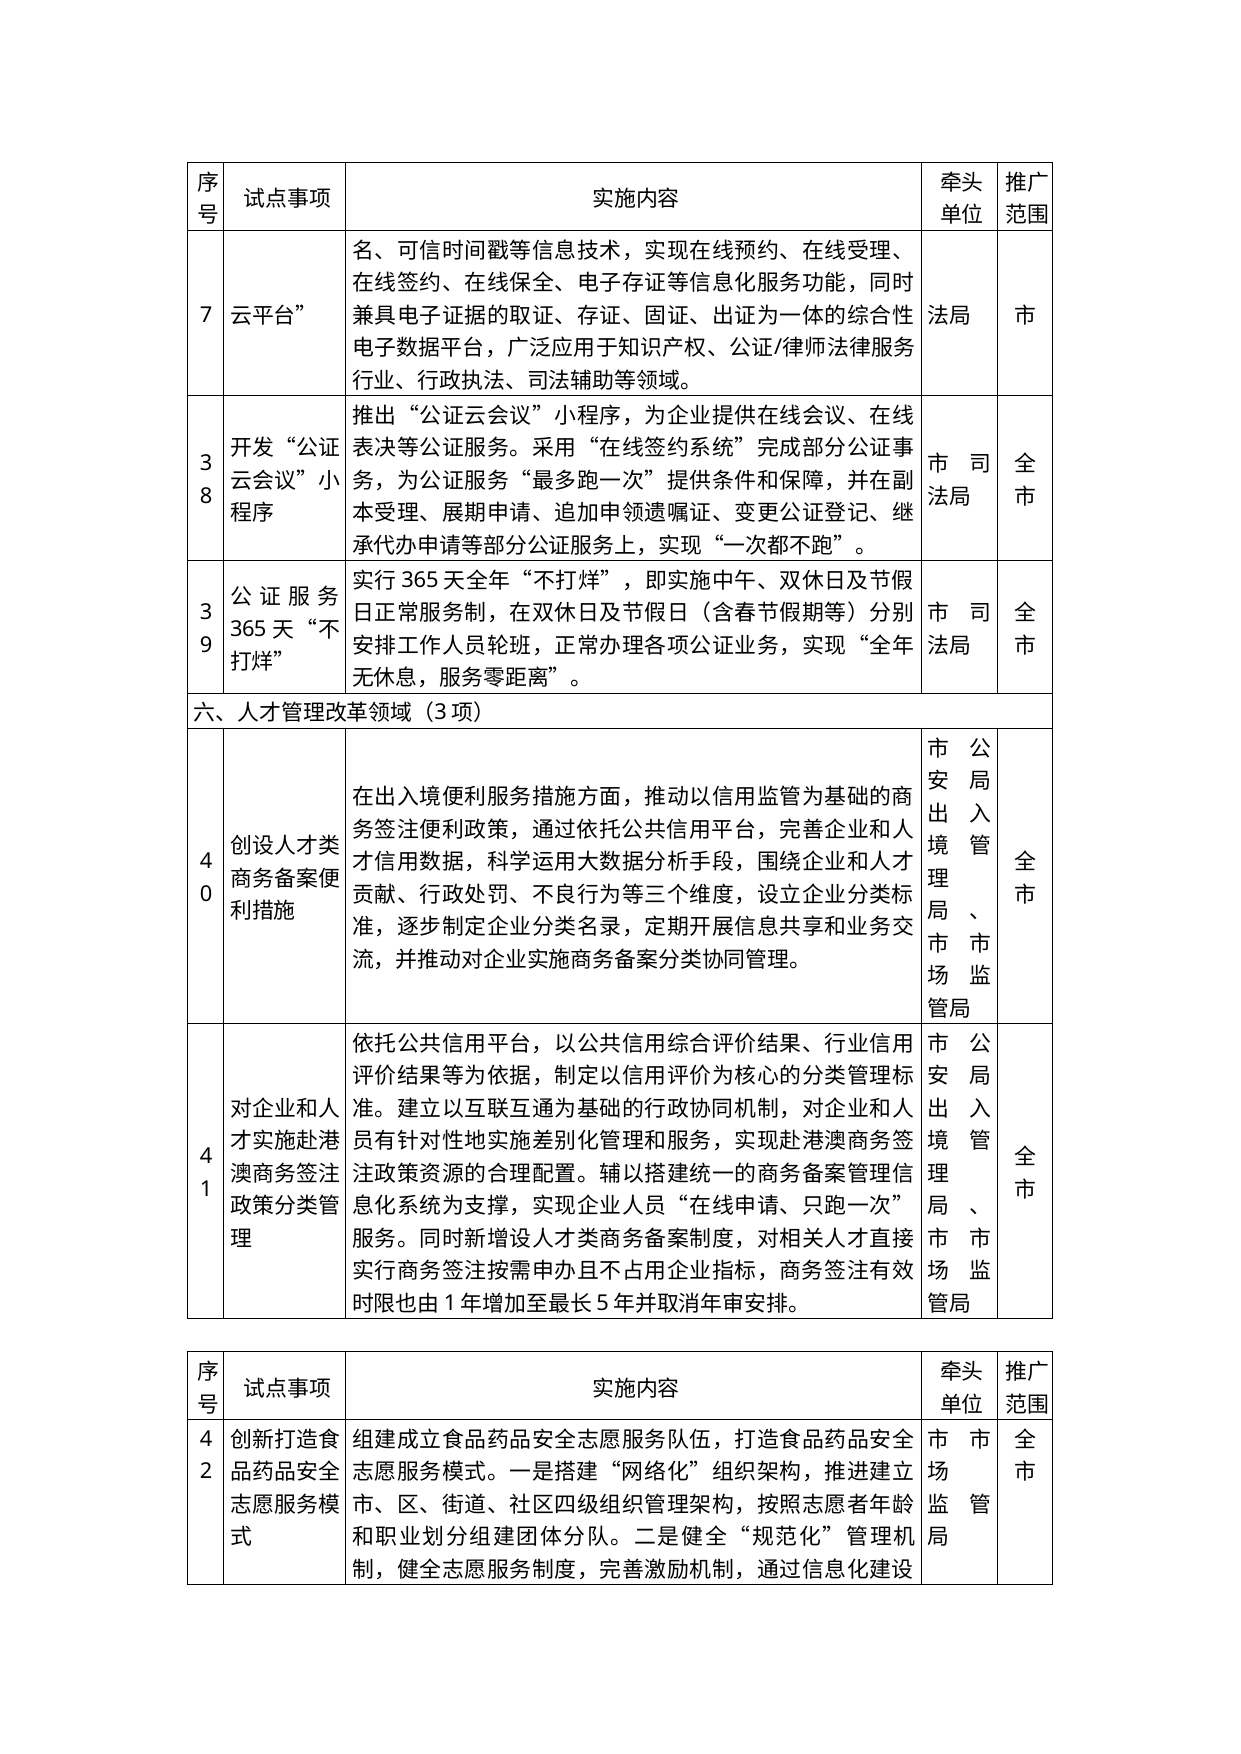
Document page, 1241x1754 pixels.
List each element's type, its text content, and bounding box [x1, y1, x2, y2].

table_cell 42 [188, 1420, 223, 1584]
table_cell 市市场 监管局 [922, 1420, 997, 1584]
table_cell 市公安局出入境管理局、市市场监管局 [922, 1024, 997, 1318]
table_header 实施内容 [346, 163, 921, 229]
table_cell 41 [188, 1024, 223, 1318]
table_cell 市司法局 [922, 561, 997, 692]
table_cell 对企业和人才实施赴港澳商务签注政策分类管理 [224, 1024, 345, 1318]
table_cell 创设人才类商务备案便利措施 [224, 729, 345, 1023]
table_header 试点事项 [224, 163, 345, 229]
table_cell 实行365天全年“不打烊”，即实施中午、双休日及节假日正常服务制，在双休日及节假日（含春节假期等）分别安排工作人员轮班，正常办理各项公证业务，实现“全年无休息，服务零距离”。 [346, 561, 921, 692]
table_cell 市司法局 [922, 396, 997, 560]
table_cell 全市 [998, 561, 1052, 692]
table_header 牵头 单位 [922, 163, 997, 229]
table_cell 在出入境便利服务措施方面，推动以信用监管为基础的商务签注便利政策，通过依托公共信用平台，完善企业和人才信用数据，科学运用大数据分析手段，围绕企业和人才贡献、行政处罚、不良行为等三个维度，设立企业分类标准，逐步制定企业分类名录，定期开展信息共享和业务交流，并推动对企业实施商务备案分类协同管理。 [346, 729, 921, 1023]
table_cell 37 [188, 231, 223, 395]
table_cell 创新打造食品药品安全志愿服务模式 [224, 1420, 345, 1584]
table_header 推广范围 [998, 1352, 1052, 1419]
table_cell 38 [188, 396, 223, 560]
table_cell 开发“公证云会议”小程序 [224, 396, 345, 560]
table_cell 全市 [998, 231, 1052, 395]
table_header 试点事项 [224, 1352, 345, 1419]
table_cell 40 [188, 729, 223, 1023]
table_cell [346, 231, 921, 395]
table_cell 公证服务365天“不打烊” [224, 561, 345, 692]
table_cell 全市 [998, 1420, 1052, 1584]
table_header 牵头 单位 [922, 1352, 997, 1419]
table_cell 全市 [998, 396, 1052, 560]
table_header 实施内容 [346, 1352, 921, 1419]
table_cell 推出“公证云会议”小程序，为企业提供在线会议、在线表决等公证服务。采用“在线签约系统”完成部分公证事务，为公证服务“最多跑一次”提供条件和保障，并在副本受理、展期申请、追加申领遗嘱证、变更公证登记、继承代办申请等部分公证服务上，实现“一次都不跑”。 [346, 396, 921, 560]
table_cell 市公安局出入境管理局、市市场监管局 [922, 729, 997, 1023]
table_cell 建设“公证云平台” [224, 231, 345, 395]
table_cell 全市 [998, 1024, 1052, 1318]
table_cell 39 [188, 561, 223, 692]
table_cell 全市 [998, 729, 1052, 1023]
table_header 序号 [188, 163, 223, 229]
table_cell 六、人才管理改革领域（3项） [188, 694, 1052, 727]
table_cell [346, 1420, 921, 1584]
table_cell 依托公共信用平台，以公共信用综合评价结果、行业信用评价结果等为依据，制定以信用评价为核心的分类管理标准。建立以互联互通为基础的行政协同机制，对企业和人员有针对性地实施差别化管理和服务，实现赴港澳商务签注政策资源的合理配置。辅以搭建统一的商务备案管理信息化系统为支撑，实现企业人员“在线申请、只跑一次”服务。同时新增设人才类商务备案制度，对相关人才直接实行商务签注按需申办且不占用企业指标，商务签注有效时限也由1年增加至最长5年并取消年审安排。 [346, 1024, 921, 1318]
table_header 推广范围 [998, 163, 1052, 229]
table_cell 市司法局 [922, 231, 997, 395]
table_header 序号 [188, 1352, 223, 1419]
